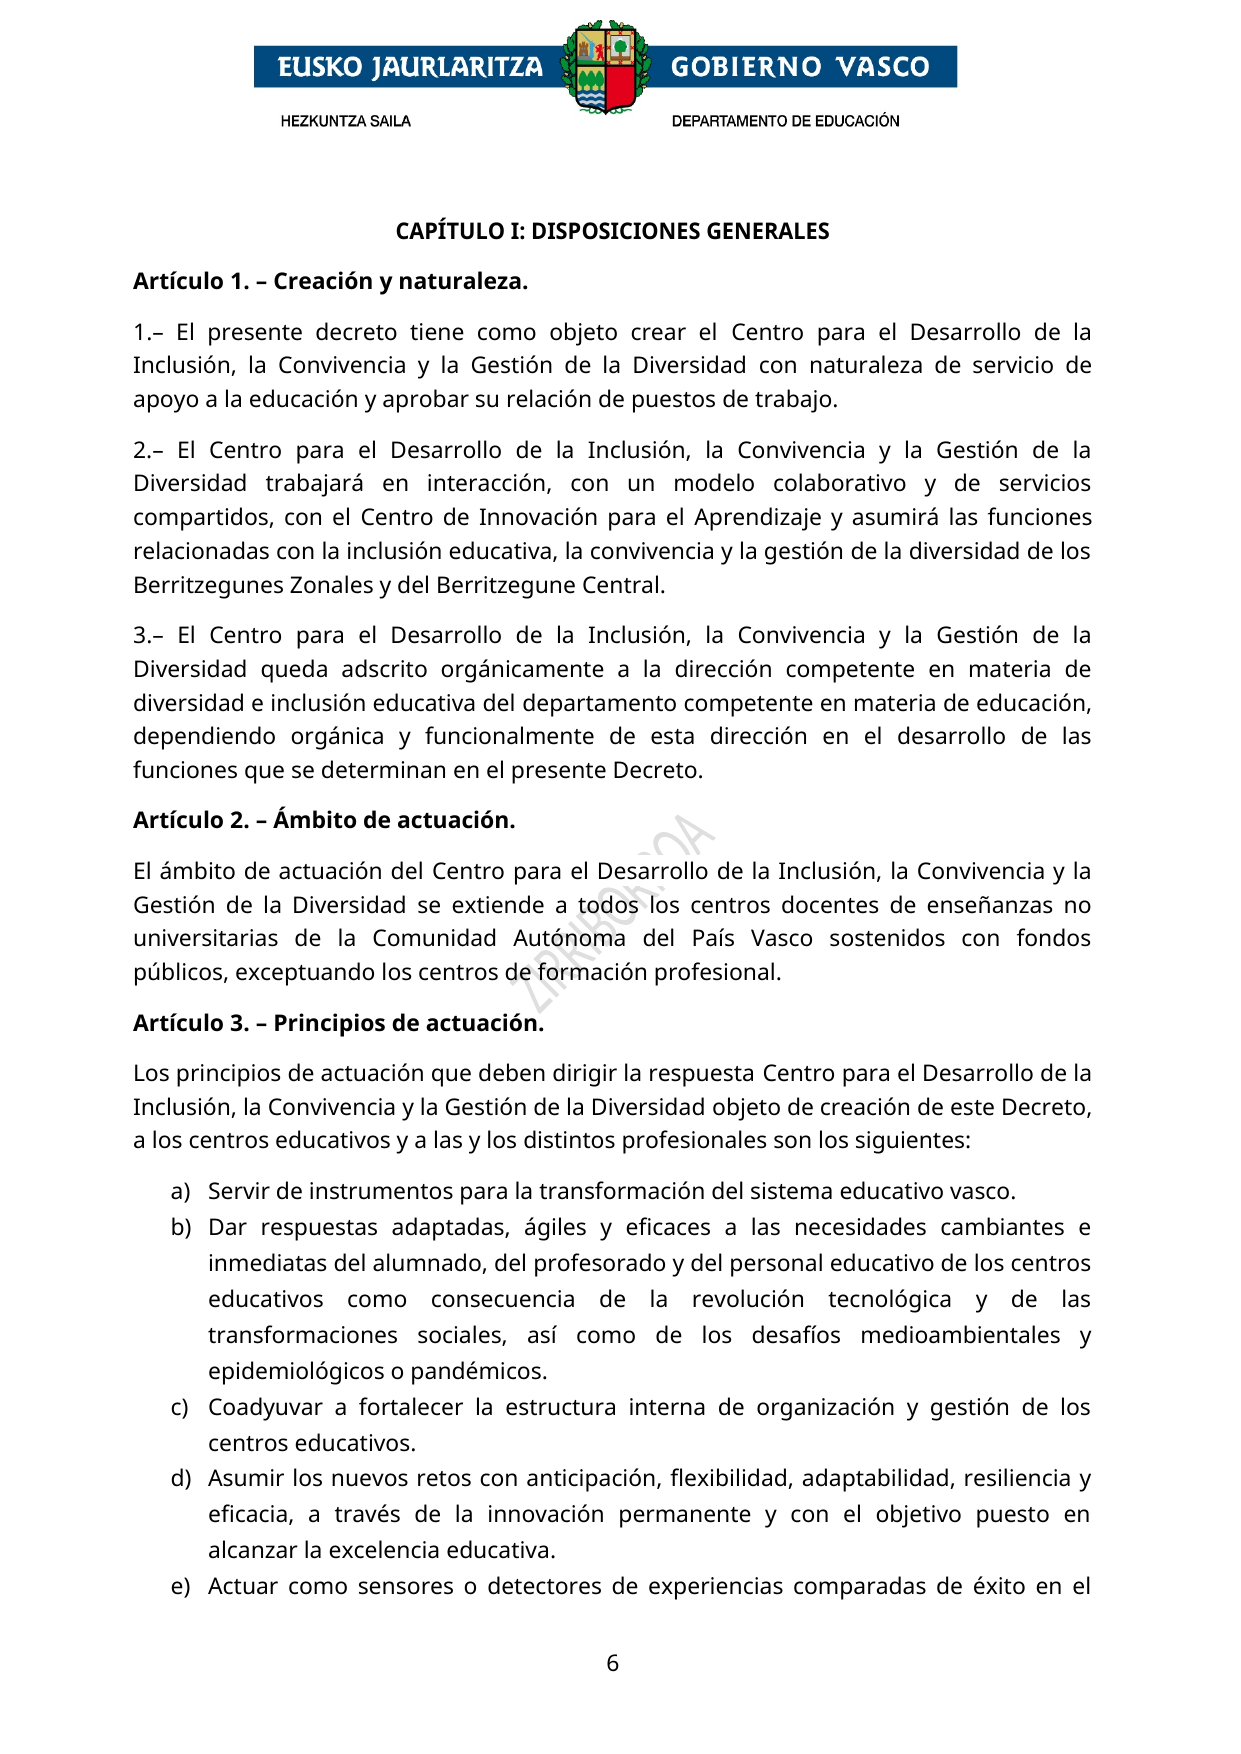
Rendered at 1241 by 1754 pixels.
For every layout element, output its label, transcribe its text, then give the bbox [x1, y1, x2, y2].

text Artículo 2. – Ámbito de actuación. [133, 804, 1093, 836]
list Dar respuestas adaptadas, ágiles y eficaces a las necesidades cambiantes e inmediatas del alumnado, del profesorado y del personal educativo de los centros educativos como consecuencia de la revolución tecnológica y de las transformaciones sociales, así como de los desafíos medioambientales y epidemiológicos o pandémicos. [170, 1211, 1093, 1386]
text Artículo 1. – Creación y naturaleza. [133, 265, 1093, 297]
list Asumir los nuevos retos con anticipación, flexibilidad, adaptabilidad, resiliencia y eficacia, a través de la innovación permanente y con el objetivo puesto en alcanzar la excelencia educativa. [170, 1462, 1093, 1566]
picture [249, 20, 962, 177]
text 3.– El Centro para el Desarrollo de la Inclusión, la Convivencia y la Gestión de la Diversidad queda adscrito orgánicamente a la dirección competente en materia de diversidad e inclusión educativa del departamento competente en materia de educación, dependiendo orgánica y funcionalmente de esta dirección en el desarrollo de las funciones que se determinan en el presente Decreto. [133, 752, 1093, 785]
text 3.– El Centro para el Desarrollo de la Inclusión, la Convivencia y la Gestión de la Diversidad queda adscrito orgánicamente a la dirección competente en materia de diversidad e inclusión educativa del departamento competente en materia de educación, dependiendo orgánica y funcionalmente de esta dirección en el desarrollo de las funciones que se determinan en el presente Decreto. [133, 619, 1093, 653]
text 2.– El Centro para el Desarrollo de la Inclusión, la Convivencia y la Gestión de la Diversidad trabajará en interacción, con un modelo colaborativo y de servicios compartidos, con el Centro de Innovación para el Aprendizaje y asumirá las funciones relacionadas con la inclusión educativa, la convivencia y la gestión de la diversidad de los Berritzegunes Zonales y del Berritzegune Central. [133, 566, 1093, 600]
text CAPÍTULO I: DISPOSICIONES GENERALES [133, 215, 1093, 246]
text 1.– El presente decreto tiene como objeto crear el Centro para el Desarrollo de la Inclusión, la Convivencia y la Gestión de la Diversidad con naturaleza de servicio de apoyo a la educación y aprobar su relación de puestos de trabajo. [133, 316, 1093, 350]
text El ámbito de actuación del Centro para el Desarrollo de la Inclusión, la Convivencia y la Gestión de la Diversidad se extiende a todos los centros docentes de enseñanzas no universitarias de la Comunidad Autónoma del País Vasco sostenidos con fondos públicos, exceptuando los centros de formación profesional. [133, 855, 1093, 987]
text 1.– El presente decreto tiene como objeto crear el Centro para el Desarrollo de la Inclusión, la Convivencia y la Gestión de la Diversidad con naturaleza de servicio de apoyo a la educación y aprobar su relación de puestos de trabajo. [133, 381, 1093, 414]
text Los principios de actuación que deben dirigir la respuesta Centro para el Desarrollo de la Inclusión, la Convivencia y la Gestión de la Diversidad objeto de creación de este Decreto, a los centros educativos y a las y los distintos profesionales son los siguientes: [133, 1057, 1093, 1156]
list Coadyuvar a fortalecer la estructura interna de organización y gestión de los centros educativos. [170, 1391, 1093, 1458]
list Servir de instrumentos para la transformación del sistema educativo vasco. [170, 1175, 1093, 1206]
text Artículo 3. – Principios de actuación. [133, 1007, 1093, 1038]
text 2.– El Centro para el Desarrollo de la Inclusión, la Convivencia y la Gestión de la Diversidad trabajará en interacción, con un modelo colaborativo y de servicios compartidos, con el Centro de Innovación para el Aprendizaje y asumirá las funciones relacionadas con la inclusión educativa, la convivencia y la gestión de la diversidad de los Berritzegunes Zonales y del Berritzegune Central. [133, 499, 1093, 535]
